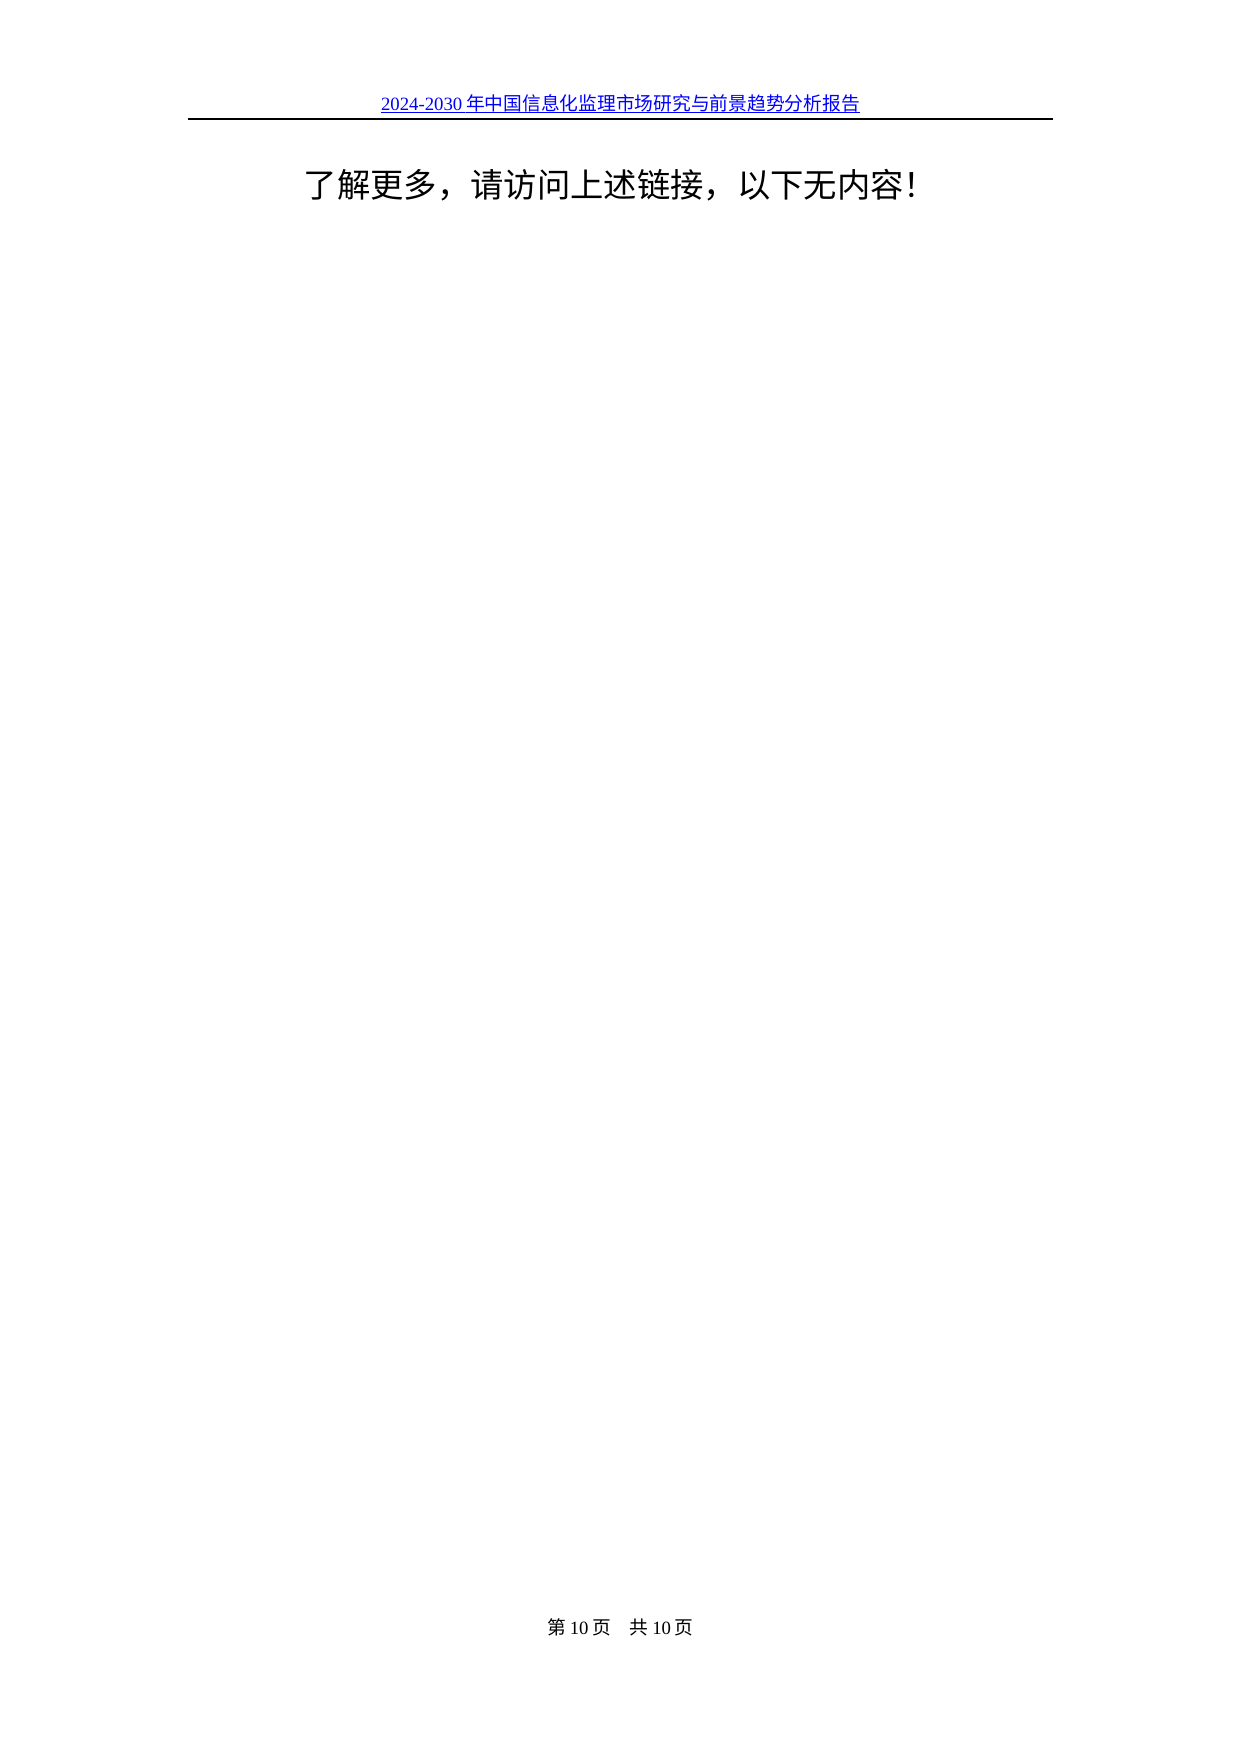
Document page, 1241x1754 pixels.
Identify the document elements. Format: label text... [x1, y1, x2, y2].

title 了解更多，请访问上述链接，以下无内容！ [187, 150, 1053, 215]
